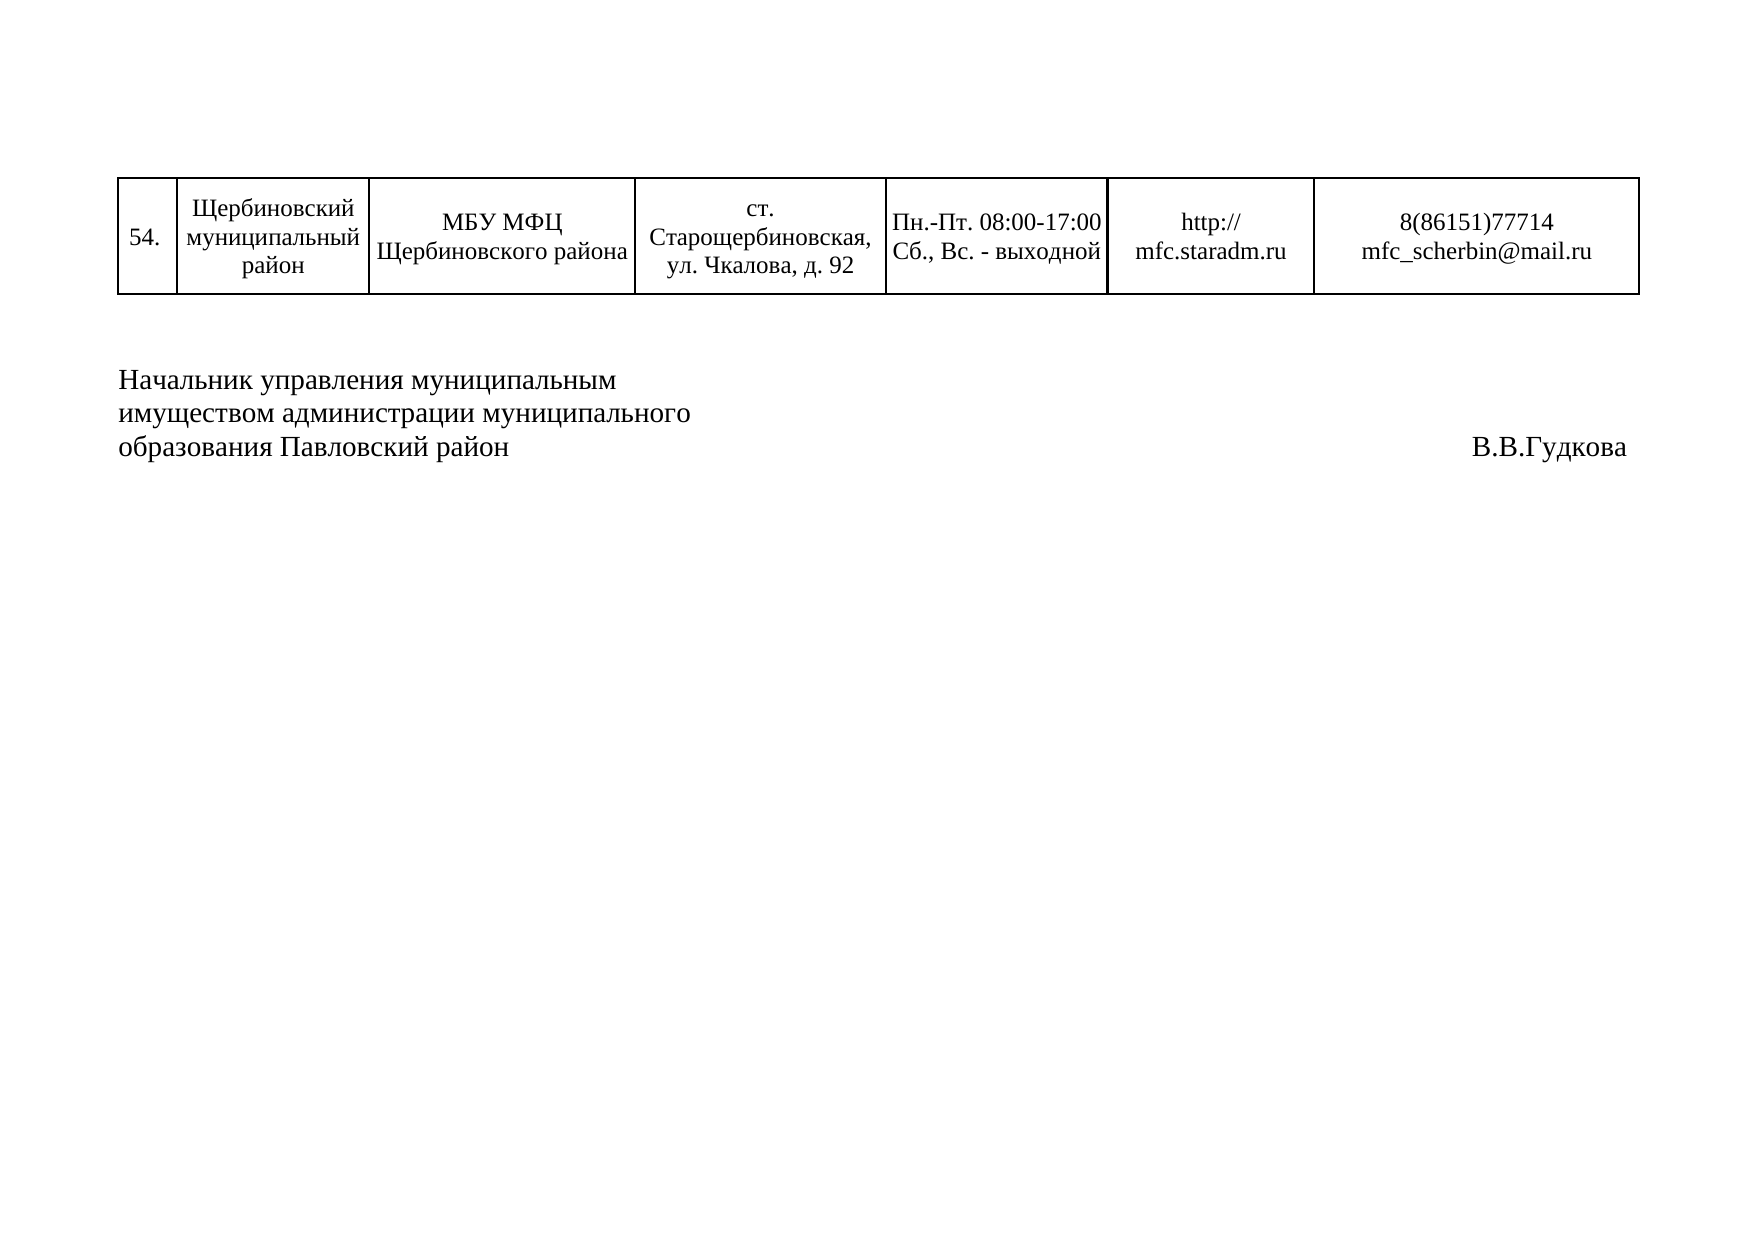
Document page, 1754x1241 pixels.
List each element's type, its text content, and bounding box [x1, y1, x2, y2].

text Начальник управления муниципальным [118, 362, 1636, 396]
table_cell [119, 179, 176, 293]
table_cell ст. Старощербиновская, ул. Чкалова, д. 92 [636, 179, 885, 293]
table_cell Щербиновский муниципальный район [178, 179, 368, 293]
table_cell МБУ МФЦ Щербиновского района [370, 179, 634, 293]
table_cell http://mfc.staradm.ru [1109, 179, 1313, 293]
text имуществом администрации муниципального [118, 396, 1636, 429]
table_cell Пн.-Пт. 08:00-17:00 Сб., Вс. - выходной [887, 179, 1106, 293]
table_cell 8(86151)77714 mfc_scherbin@mail.ru [1315, 179, 1638, 293]
text образования Павловский район В.В.Гудкова [118, 429, 1636, 463]
